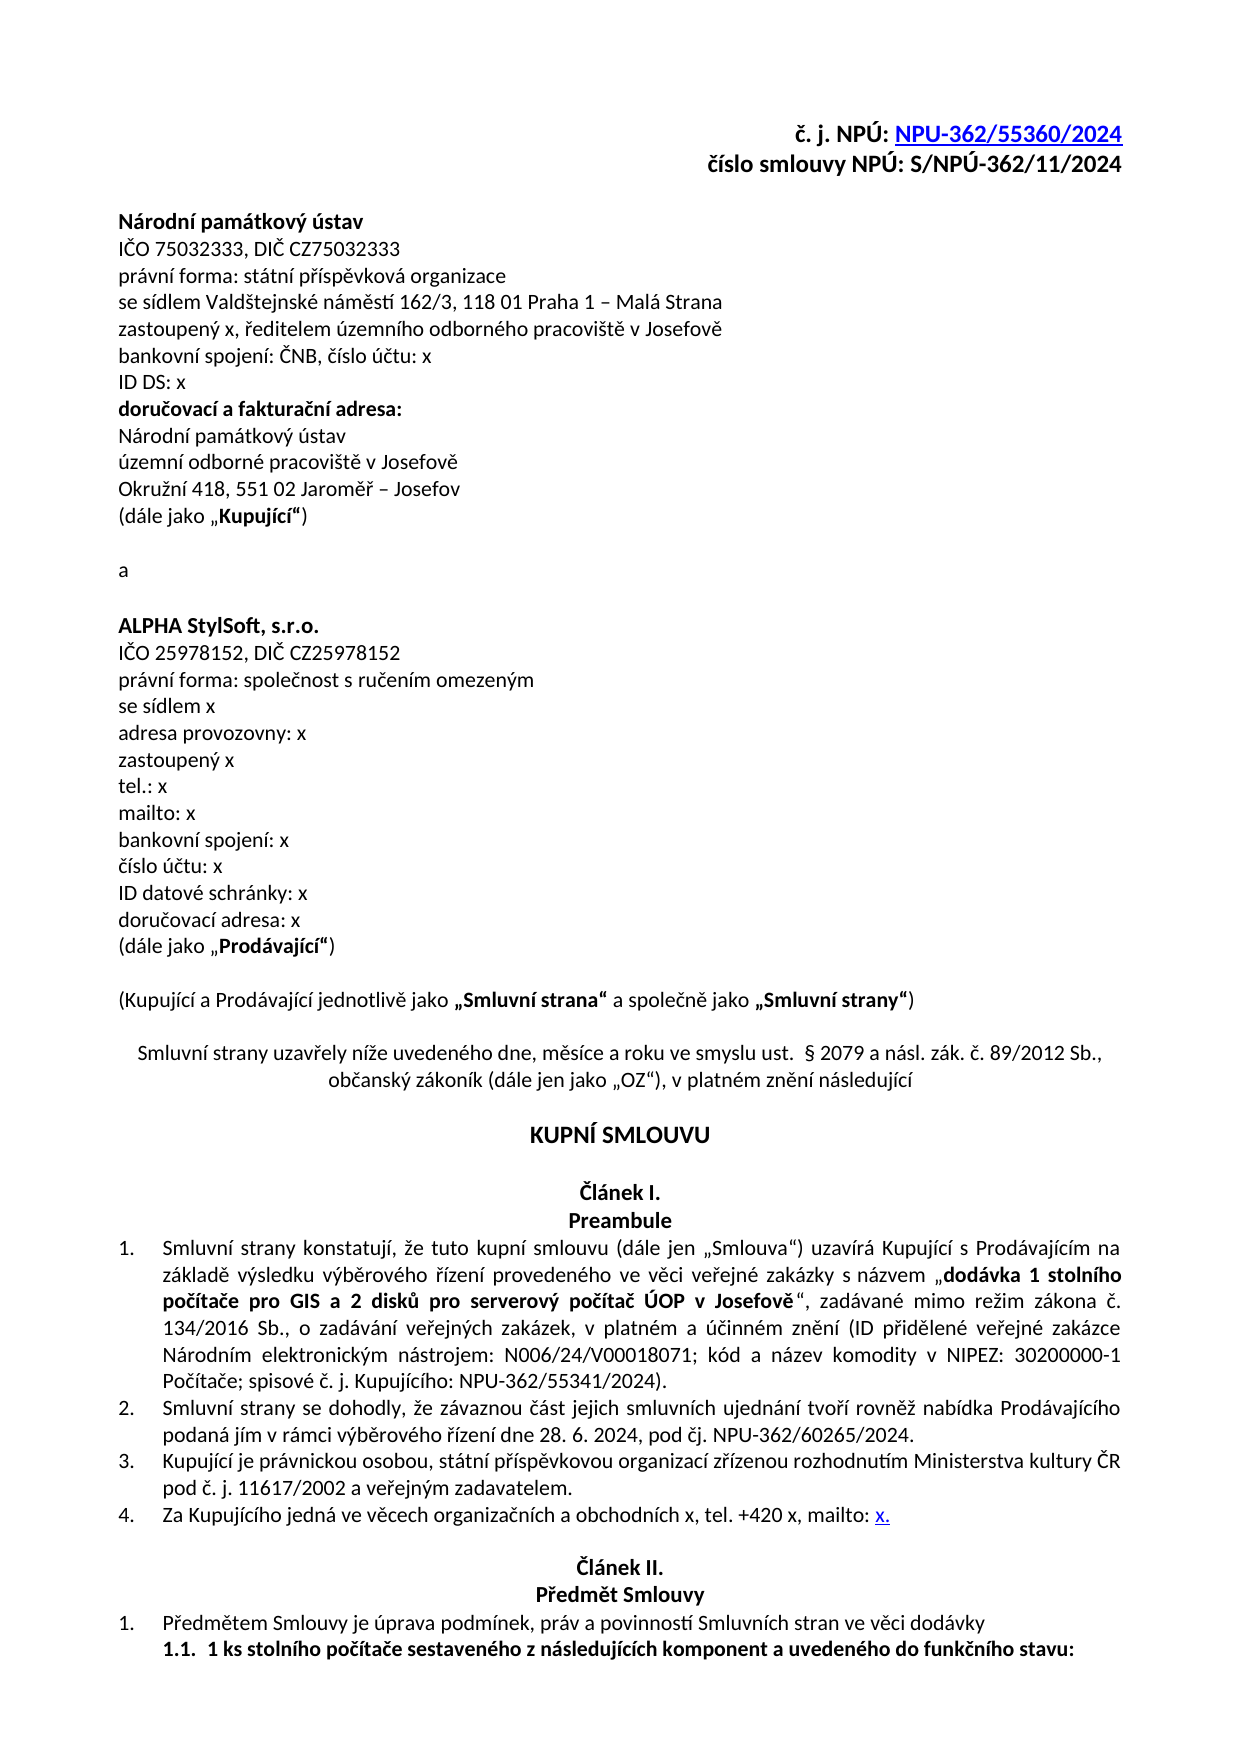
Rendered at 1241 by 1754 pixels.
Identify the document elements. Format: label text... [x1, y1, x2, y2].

text Předmět Smlouvy [118, 1581, 1122, 1609]
text IČO 75032333, DIČ CZ75032333 [118, 235, 1122, 262]
text (dále jako „Prodávající“) [118, 933, 1122, 959]
text IČO 25978152, DIČ CZ25978152 [118, 639, 1122, 666]
text Smluvní strany uzavřely níže uvedeného dne, měsíce a roku ve smyslu ust. § 2079 a násl. zák. č. 89/2012 Sb., občanský zákoník (dále jen jako „OZ“), v platném znění následující [118, 1039, 1122, 1093]
text Preambule [118, 1206, 1122, 1234]
text tel.: x [118, 773, 1122, 799]
text ALPHA StylSoft, s.r.o. [118, 611, 1122, 639]
list Smluvní strany se dohodly, že závaznou část jejich smluvních ujednání tvoří rovněž nabídka Prodávajícího podaná jím v rámci výběrového řízení dne 28. 6. 2024, pod čj. NPU-362/60265/2024. [118, 1394, 1122, 1448]
text se sídlem Valdštejnské náměstí 162/3, 118 01 Praha 1 – Malá Strana [118, 288, 1122, 315]
text právní forma: státní příspěvková organizace [118, 262, 1122, 288]
text bankovní spojení: x [118, 826, 1122, 853]
text Článek I. [118, 1178, 1122, 1206]
text č. j. NPÚ: NPU-362/55360/2024 [118, 118, 1122, 149]
text Národní památkový ústav [118, 422, 1122, 448]
text Národní památkový ústav [118, 207, 1122, 235]
text doručovací adresa: x [118, 906, 1122, 933]
text se sídlem x [118, 693, 1122, 719]
text právní forma: společnost s ručením omezeným [118, 666, 1122, 693]
text územní odborné pracoviště v Josefově [118, 448, 1122, 475]
text bankovní spojení: ČNB, číslo účtu: x [118, 342, 1122, 368]
text (Kupující a Prodávající jednotlivě jako „Smluvní strana“ a společně jako „Smluvní strany“) [118, 986, 1122, 1013]
text Článek II. [118, 1553, 1122, 1581]
text mailto: x [118, 799, 1122, 826]
text ID datové schránky: x [118, 879, 1122, 906]
text ID DS: x [118, 368, 1122, 395]
list Za Kupujícího jedná ve věcech organizačních a obchodních x, tel. +420 x, mailto: x. [118, 1501, 1122, 1528]
text zastoupený x, ředitelem územního odborného pracoviště v Josefově [118, 315, 1122, 342]
list Kupující je právnickou osobou, státní příspěvkovou organizací zřízenou rozhodnutím Ministerstva kultury ČR pod č. j. 11617/2002 a veřejným zadavatelem. [118, 1448, 1122, 1501]
text číslo smlouvy NPÚ: S/NPÚ-362/11/2024 [118, 149, 1122, 179]
text zastoupený x [118, 746, 1122, 773]
list Předmětem Smlouvy je úprava podmínek, práv a povinností Smluvních stran ve věci dodávky [118, 1609, 1122, 1635]
text KUPNÍ SMLOUVU [118, 1119, 1122, 1150]
text (dále jako „Kupující“) [118, 502, 1122, 528]
text adresa provozovny: x [118, 719, 1122, 746]
text a [118, 557, 1122, 583]
text doručovací a fakturační adresa: [118, 395, 1122, 422]
text Okružní 418, 551 02 Jaroměř – Josefov [118, 475, 1122, 502]
list 1 ks stolního počítače sestaveného z následujících komponent a uvedeného do funkčního stavu: [162, 1635, 1122, 1662]
list Smluvní strany konstatují, že tuto kupní smlouvu (dále jen „Smlouva“) uzavírá Kupující s Prodávajícím na základě výsledku výběrového řízení provedeného ve věci veřejné zakázky s názvem „dodávka 1 stolního počítače pro GIS a 2 disků pro serverový počítač ÚOP v Josefově“, zadávané mimo režim zákona č. 134/2016 Sb., o zadávání veřejných zakázek, v platném a účinném znění (ID přidělené veřejné zakázce Národním elektronickým nástrojem: N006/24/V00018071; kód a název komodity v NIPEZ: 30200000-1 Počítače; spisové č. j. Kupujícího: NPU-362/55341/2024). [118, 1234, 1122, 1394]
text číslo účtu: x [118, 853, 1122, 879]
